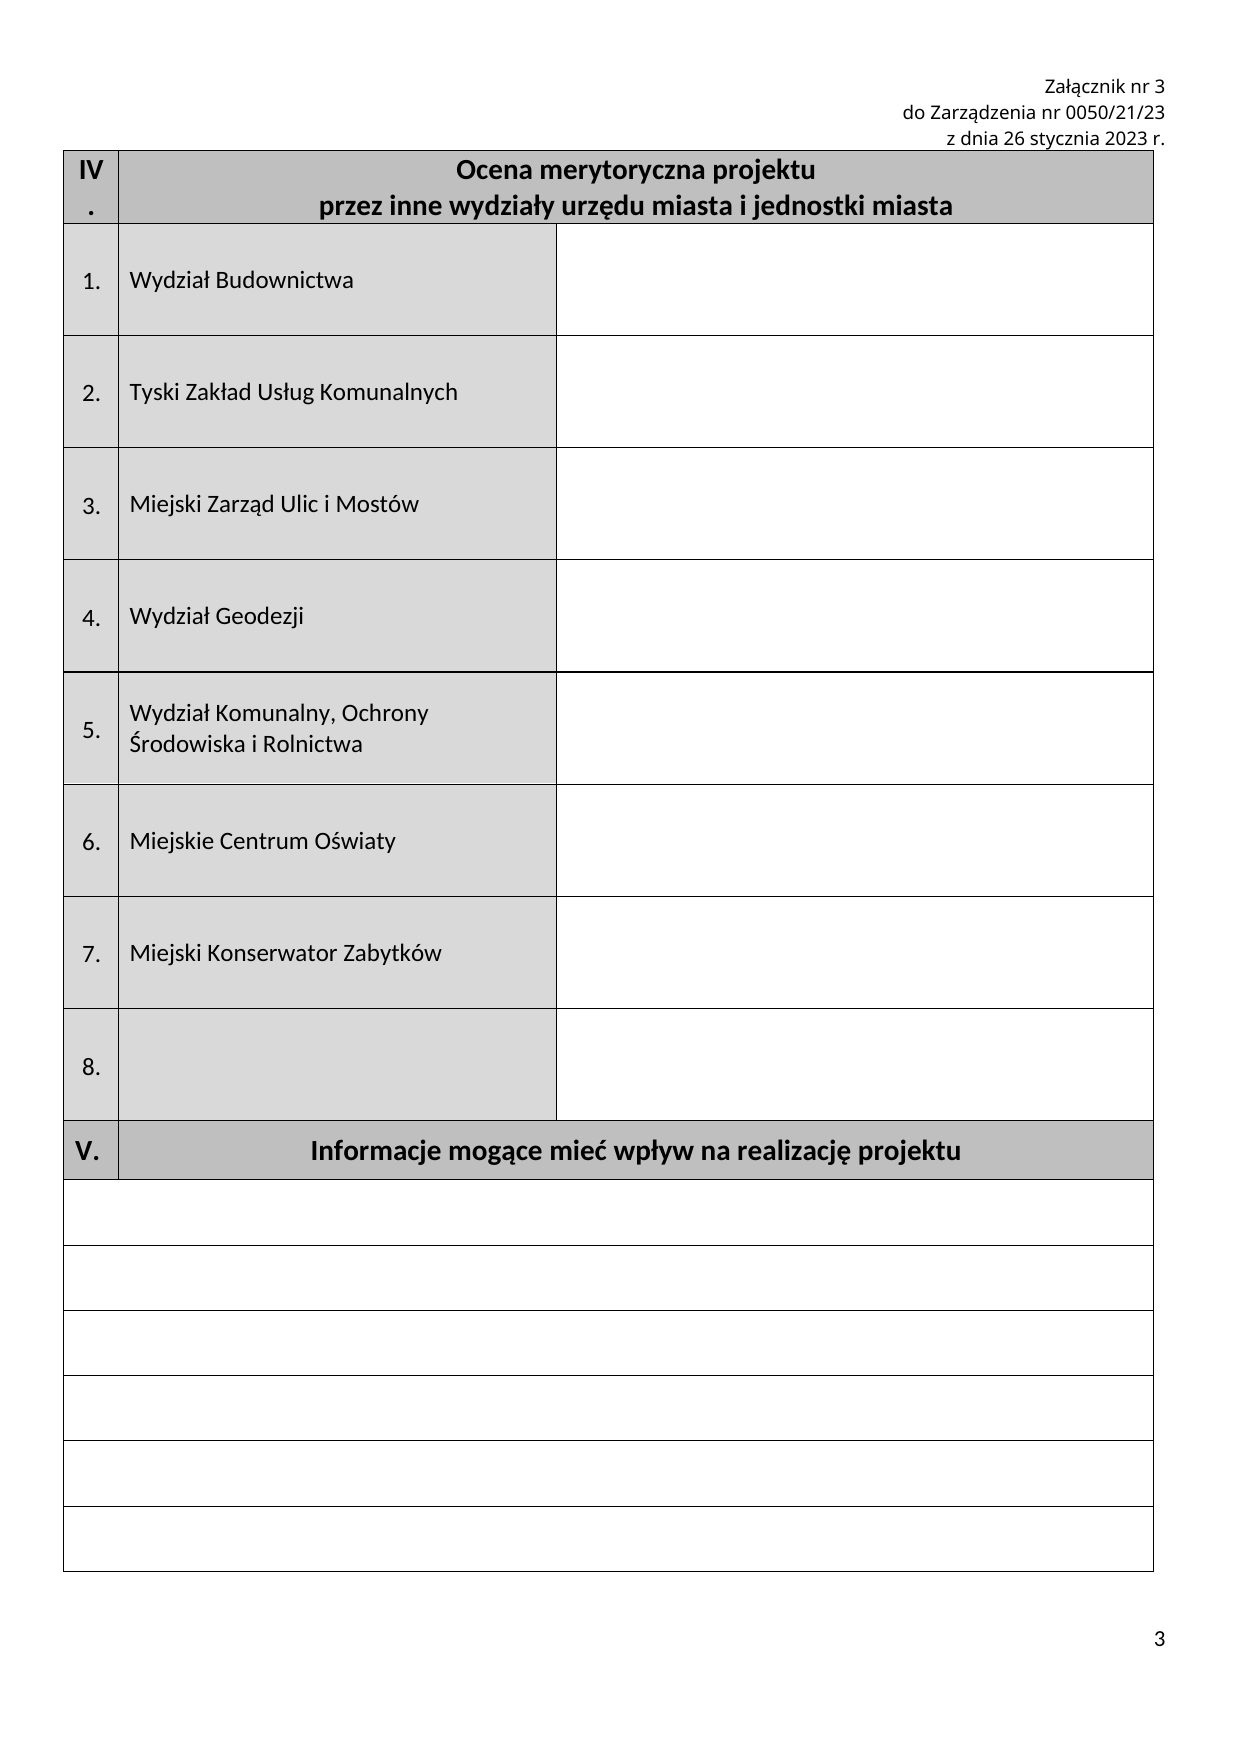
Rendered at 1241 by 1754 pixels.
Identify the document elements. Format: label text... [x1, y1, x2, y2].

table_cell Miejski Zarząd Ulic i Mostów [119, 448, 556, 559]
table_cell [64, 897, 118, 1008]
table_cell [557, 224, 1153, 335]
table_cell [64, 1507, 1153, 1571]
table_cell [557, 560, 1153, 671]
table_cell [64, 1311, 1153, 1375]
table_cell Wydział Budownictwa [119, 224, 556, 335]
table_cell V. [64, 1121, 118, 1179]
table_cell Ocena merytoryczna projektu przez inne wydziały urzędu miasta i jednostki miasta [119, 151, 1153, 223]
table_cell [64, 673, 118, 783]
table_cell [557, 897, 1153, 1008]
table_cell [557, 1009, 1153, 1120]
table_cell [64, 560, 118, 671]
table_cell [64, 448, 118, 559]
table_cell [557, 673, 1153, 783]
table_cell IV. [64, 151, 118, 223]
table_cell Wydział Geodezji [119, 560, 556, 671]
table_cell Miejskie Centrum Oświaty [119, 785, 556, 896]
table_cell [64, 336, 118, 447]
table_cell Miejski Konserwator Zabytków [119, 897, 556, 1008]
table_cell Wydział Komunalny, Ochrony Środowiska i Rolnictwa [119, 673, 556, 783]
table_cell [119, 1009, 556, 1120]
table_cell [64, 224, 118, 335]
table_cell [64, 1009, 118, 1120]
table_cell [64, 1441, 1153, 1506]
table_cell Informacje mogące mieć wpływ na realizację projektu [119, 1121, 1153, 1179]
table_cell [64, 1180, 1153, 1244]
table_cell [64, 785, 118, 896]
table_cell [64, 1376, 1153, 1440]
table_cell Tyski Zakład Usług Komunalnych [119, 336, 556, 447]
table_cell [557, 336, 1153, 447]
table_cell [557, 785, 1153, 896]
table_cell [64, 1246, 1153, 1310]
table_cell [557, 448, 1153, 559]
